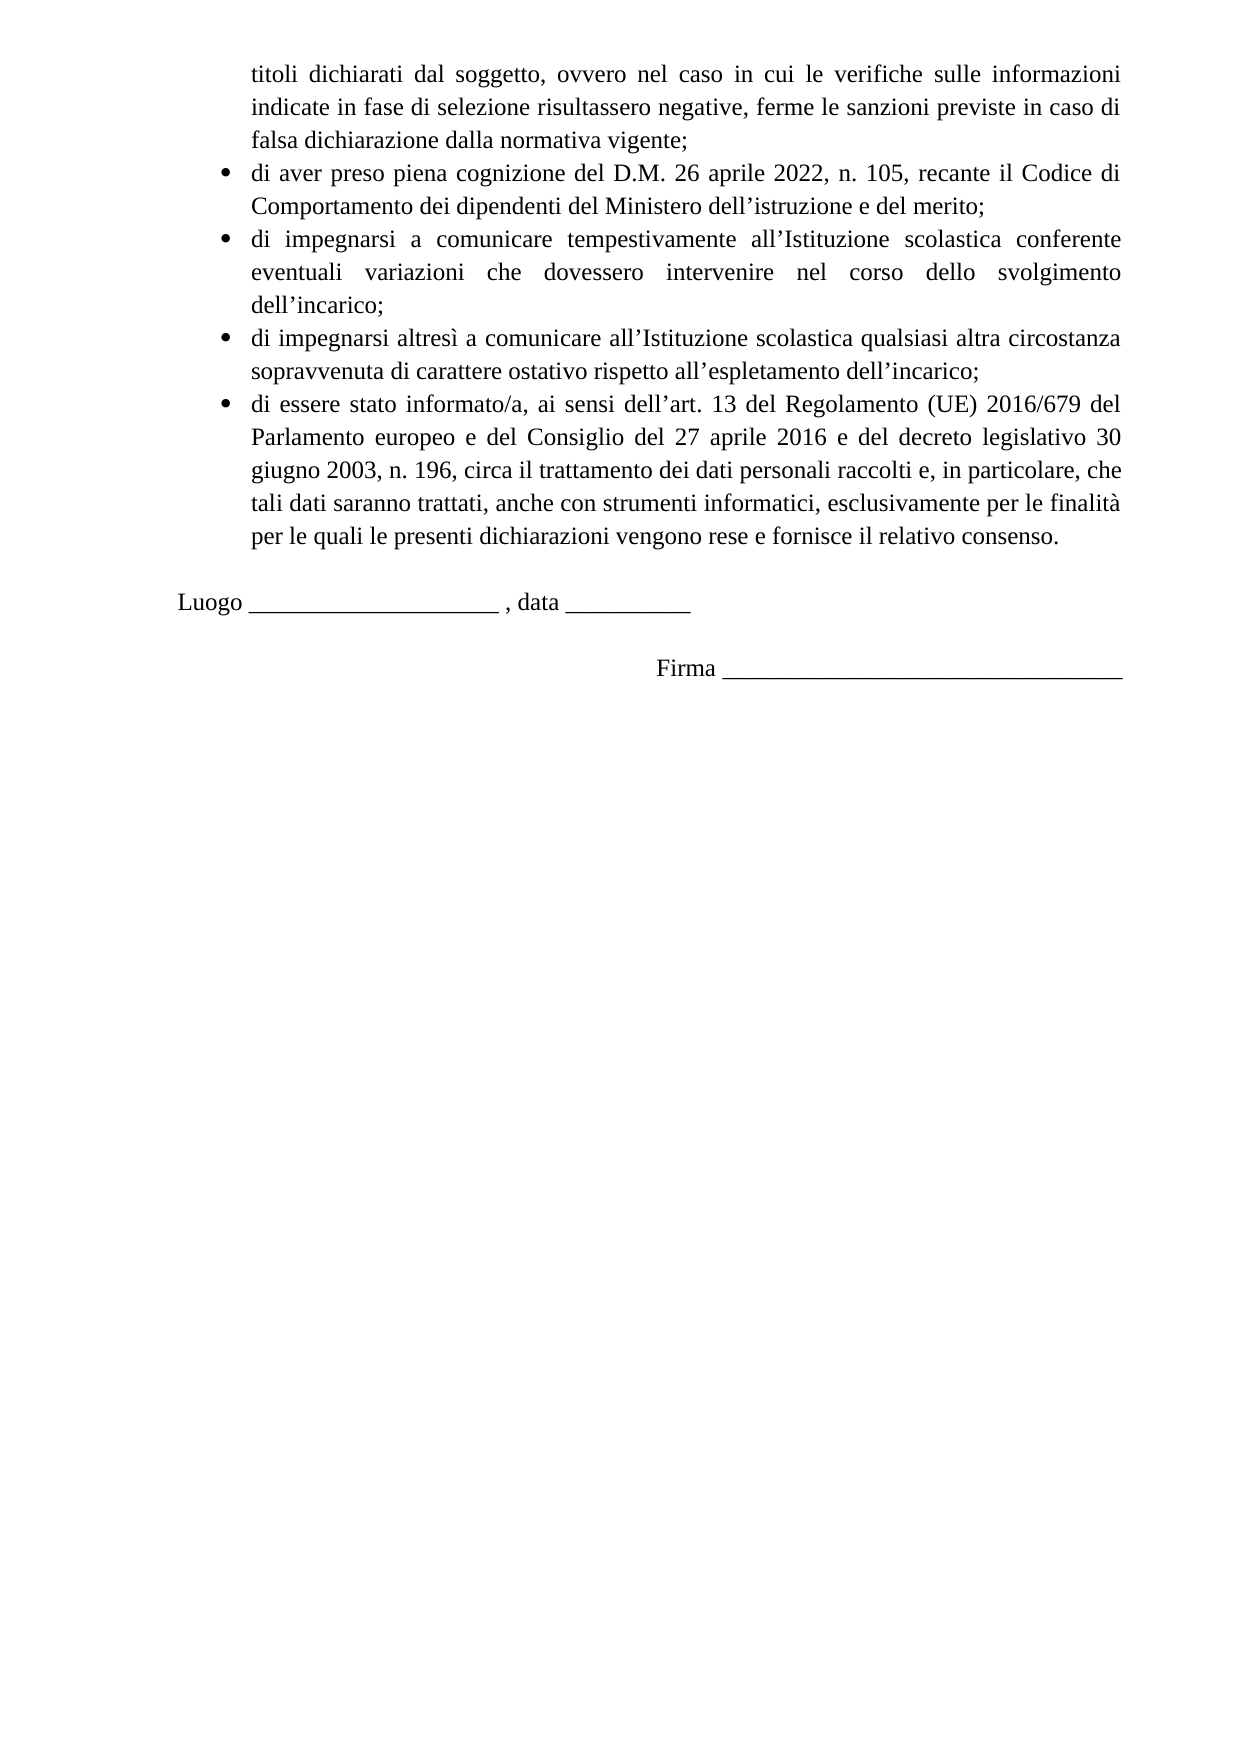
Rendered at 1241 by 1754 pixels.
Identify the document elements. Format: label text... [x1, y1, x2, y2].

text Luogo ____________________ , data __________ [177, 554, 1122, 616]
list di impegnarsi altresì a comunicare all’Istituzione scolastica qualsiasi altra circostanza sopravvenuta di carattere ostativo rispetto all’espletamento dell’incarico; [221, 323, 1122, 385]
list di impegnarsi a comunicare tempestivamente all’Istituzione scolastica conferente eventuali variazioni che dovessero intervenire nel corso dello svolgimento dell’incarico; [221, 224, 1122, 319]
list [221, 59, 1122, 154]
list di essere stato informato/a, ai sensi dell’art. 13 del Regolamento (UE) 2016/679 del Parlamento europeo e del Consiglio del 27 aprile 2016 e del decreto legislativo 30 giugno 2003, n. 196, circa il trattamento dei dati personali raccolti e, in particolare, che tali dati saranno trattati, anche con strumenti informatici, esclusivamente per le finalità per le quali le presenti dichiarazioni vengono rese e fornisce il relativo consenso. [221, 389, 1122, 550]
text Firma ________________________________ [177, 620, 1122, 682]
list di aver preso piena cognizione del D.M. 26 aprile 2022, n. 105, recante il Codice di Comportamento dei dipendenti del Ministero dell’istruzione e del merito; [221, 158, 1122, 220]
